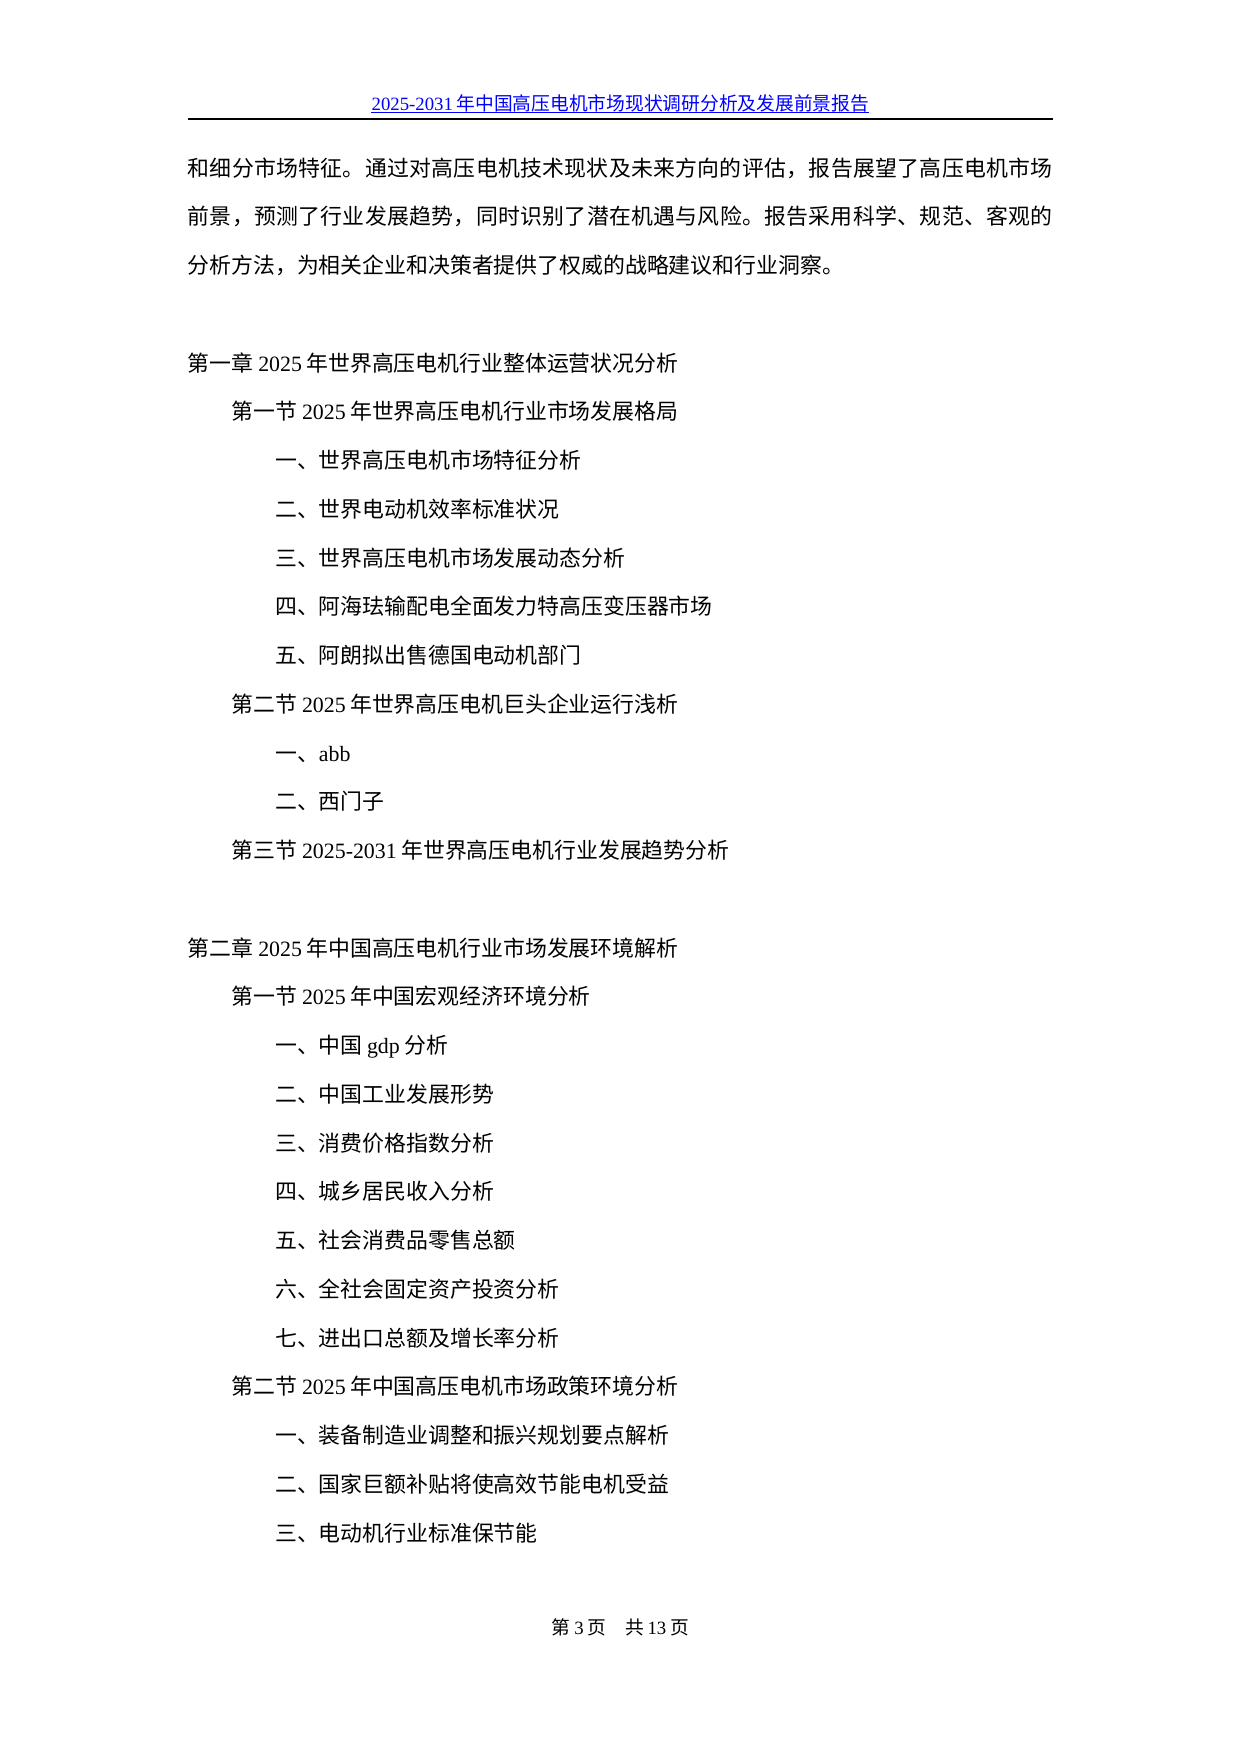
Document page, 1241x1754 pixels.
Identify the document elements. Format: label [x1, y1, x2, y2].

text [187, 150, 1053, 1548]
